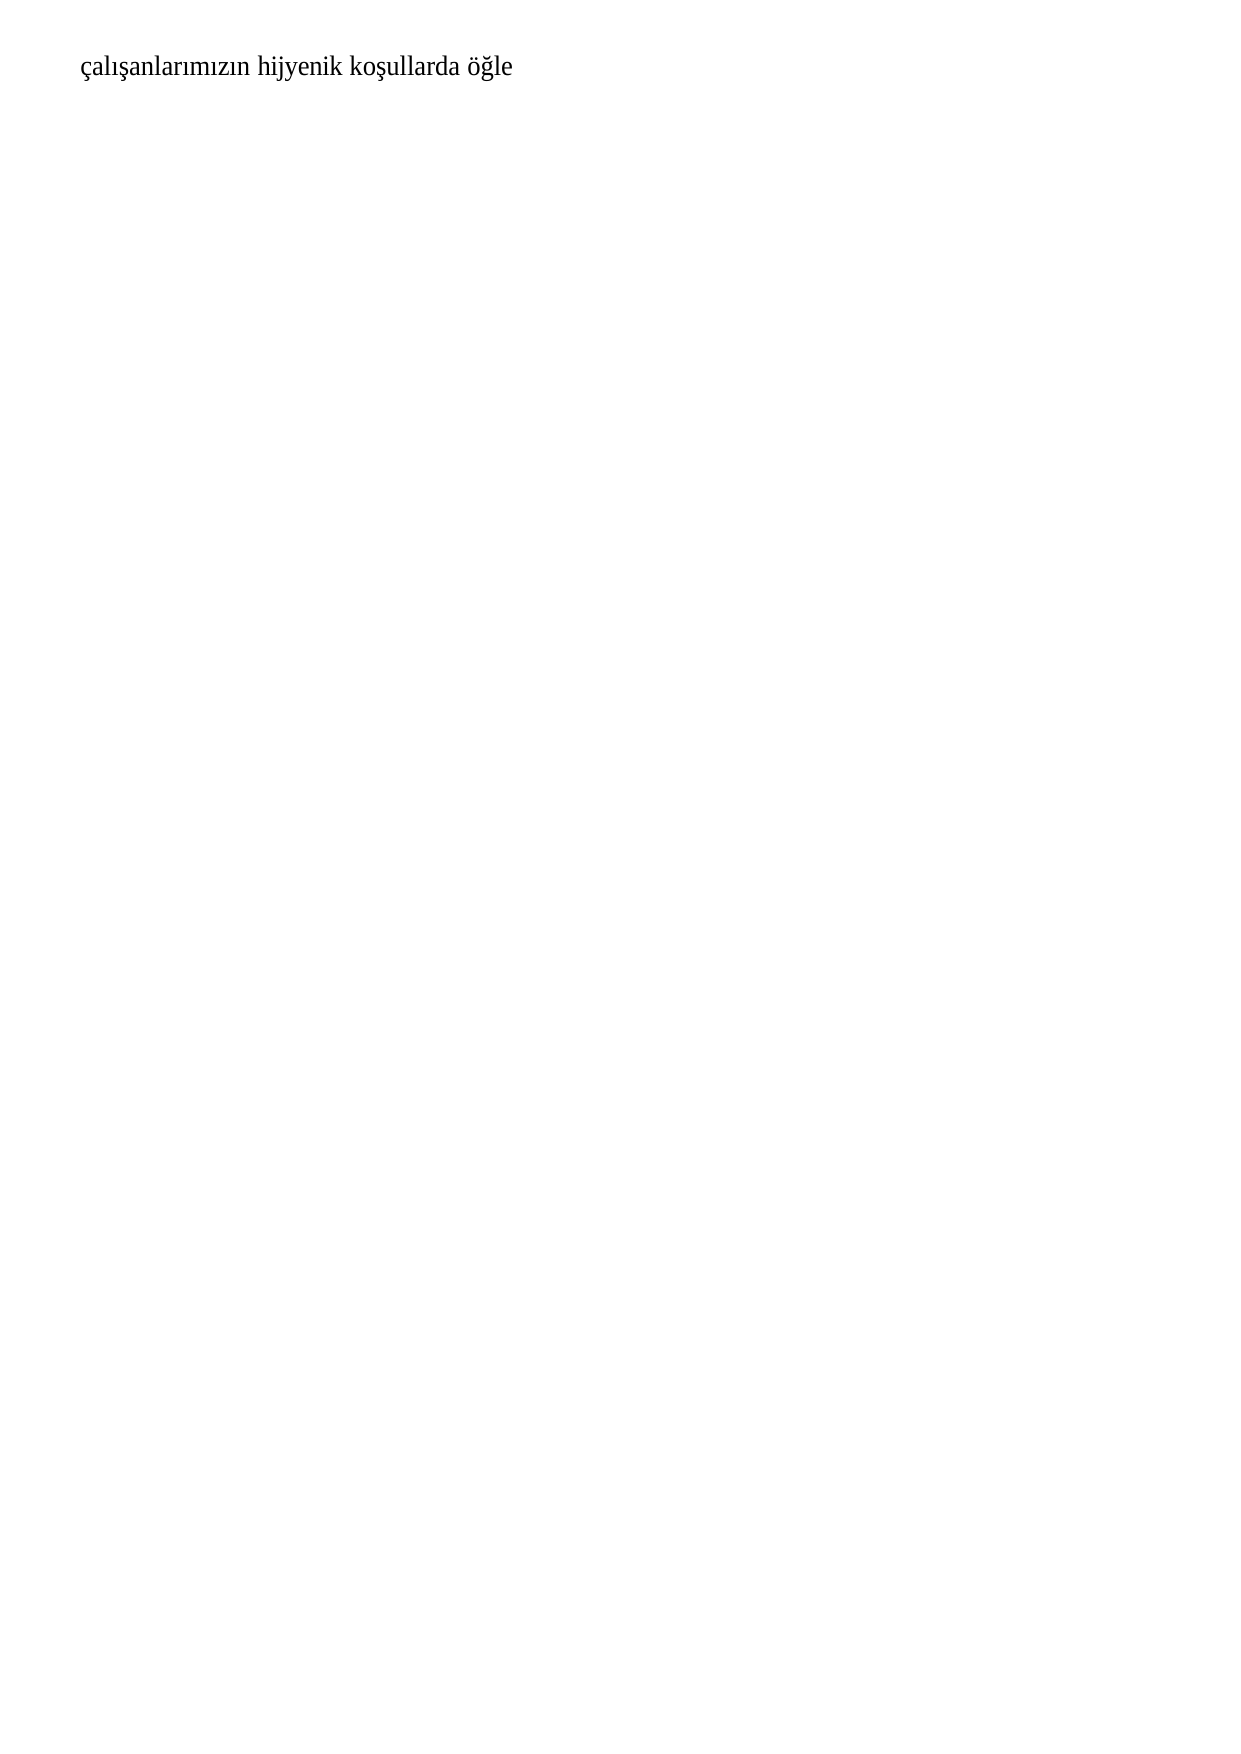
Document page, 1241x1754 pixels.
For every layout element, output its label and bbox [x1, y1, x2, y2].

text [80, 52, 1163, 82]
